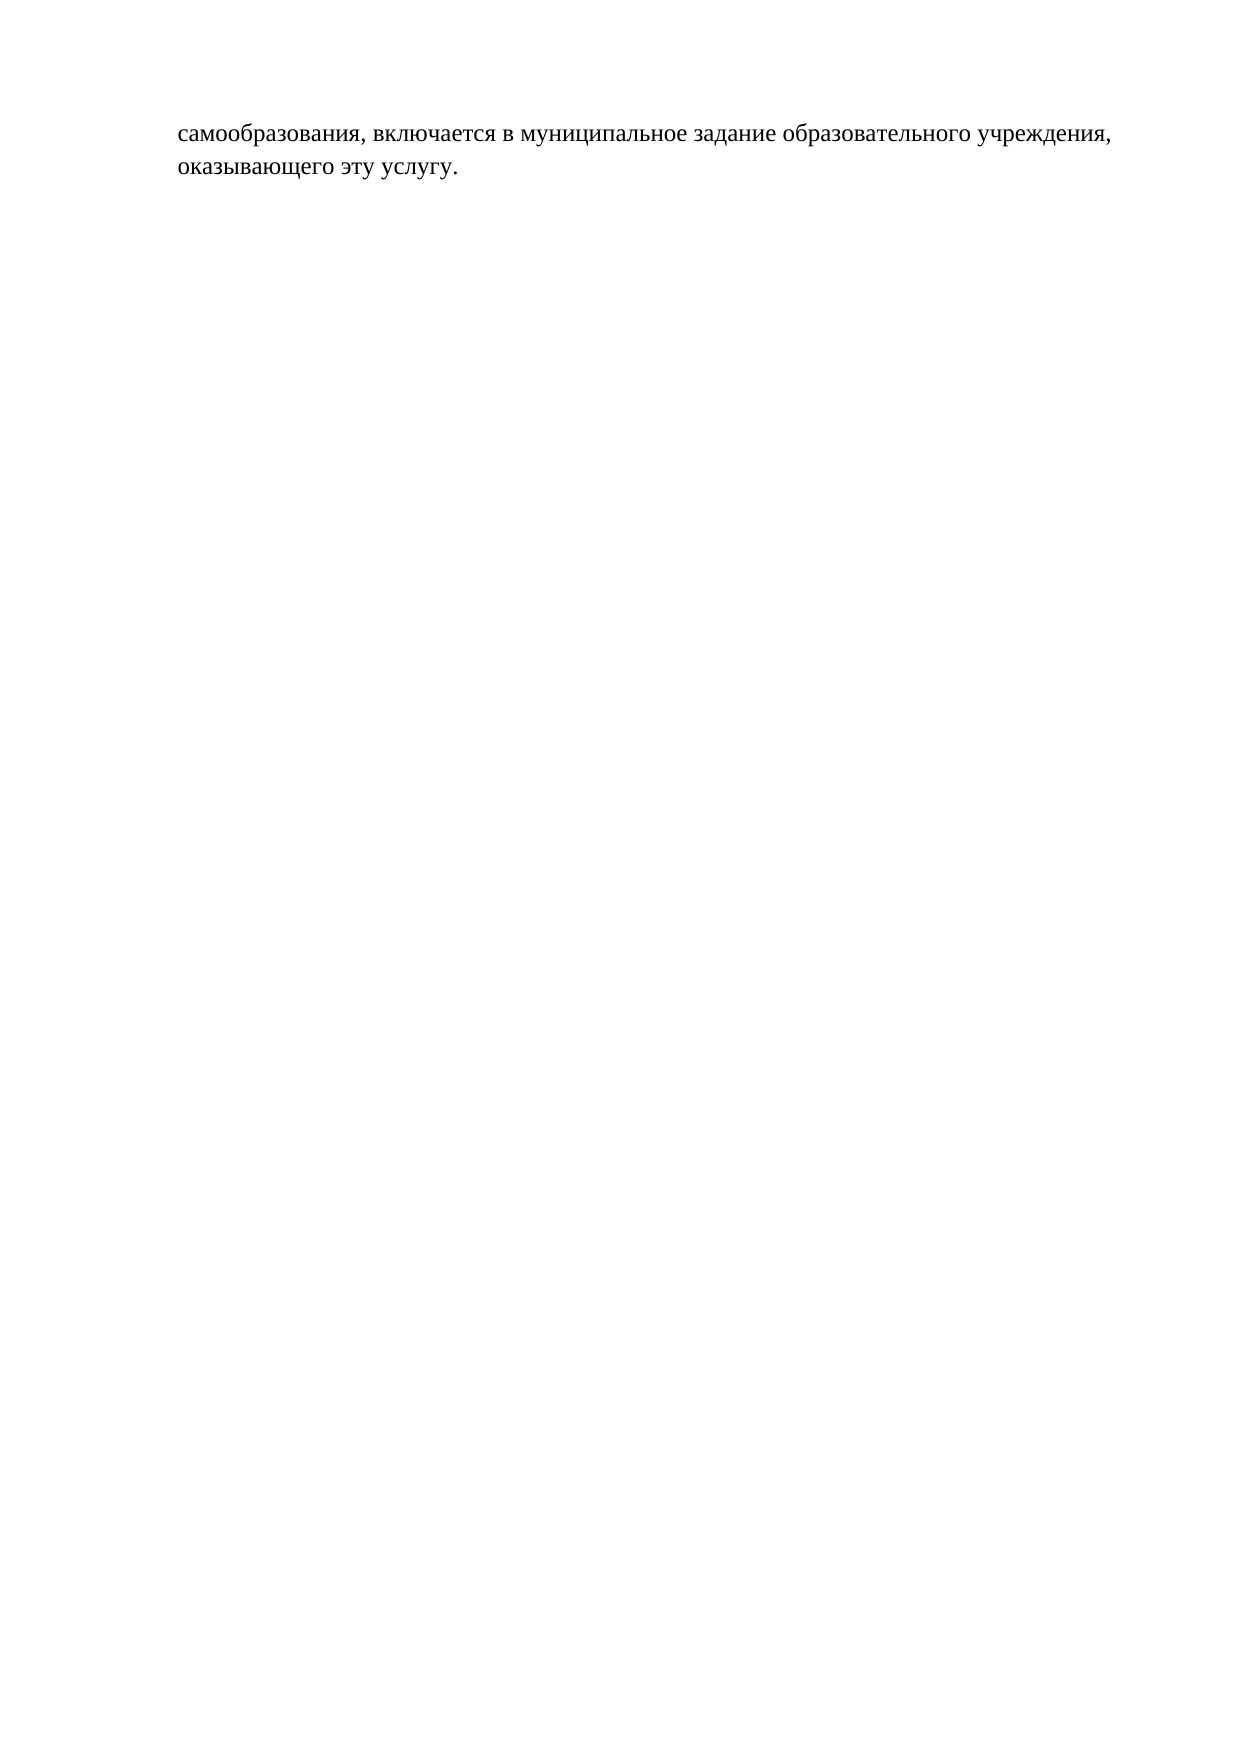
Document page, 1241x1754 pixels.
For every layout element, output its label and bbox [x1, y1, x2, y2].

text [177, 118, 1152, 180]
